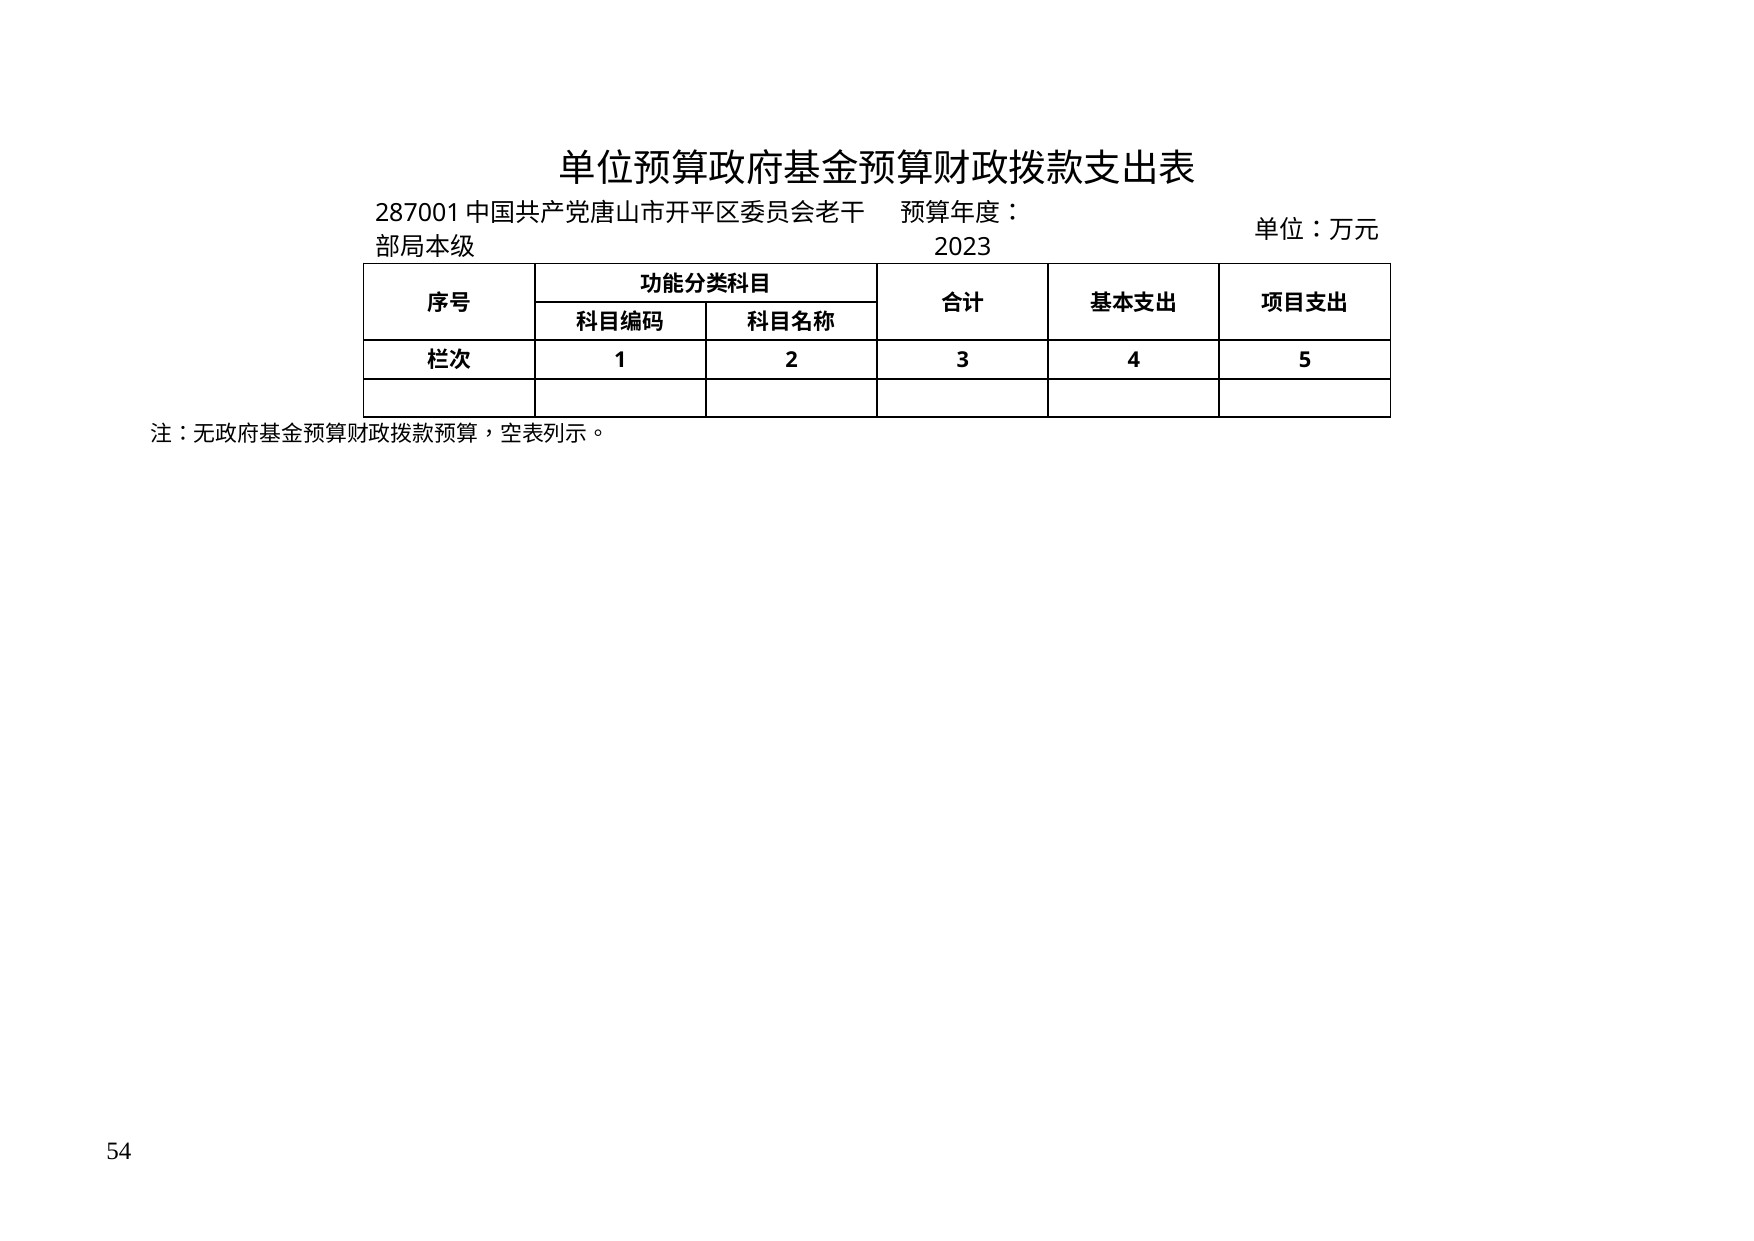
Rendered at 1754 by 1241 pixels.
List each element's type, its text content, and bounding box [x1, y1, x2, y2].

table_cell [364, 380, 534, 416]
text 单位预算政府基金预算财政拨款支出表 [106, 142, 1648, 193]
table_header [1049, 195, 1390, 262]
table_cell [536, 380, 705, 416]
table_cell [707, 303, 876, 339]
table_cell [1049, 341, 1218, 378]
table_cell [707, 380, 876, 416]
text 注：无政府基金预算财政拨款预算，空表列示。 [106, 418, 1648, 448]
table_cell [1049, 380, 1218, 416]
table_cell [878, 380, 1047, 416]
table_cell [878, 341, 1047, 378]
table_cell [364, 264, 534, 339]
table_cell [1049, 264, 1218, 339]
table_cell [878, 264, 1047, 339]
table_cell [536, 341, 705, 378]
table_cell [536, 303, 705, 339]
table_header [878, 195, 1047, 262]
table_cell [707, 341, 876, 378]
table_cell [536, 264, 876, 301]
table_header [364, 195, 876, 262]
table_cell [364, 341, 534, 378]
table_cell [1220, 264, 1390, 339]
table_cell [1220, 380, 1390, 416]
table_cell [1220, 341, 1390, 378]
